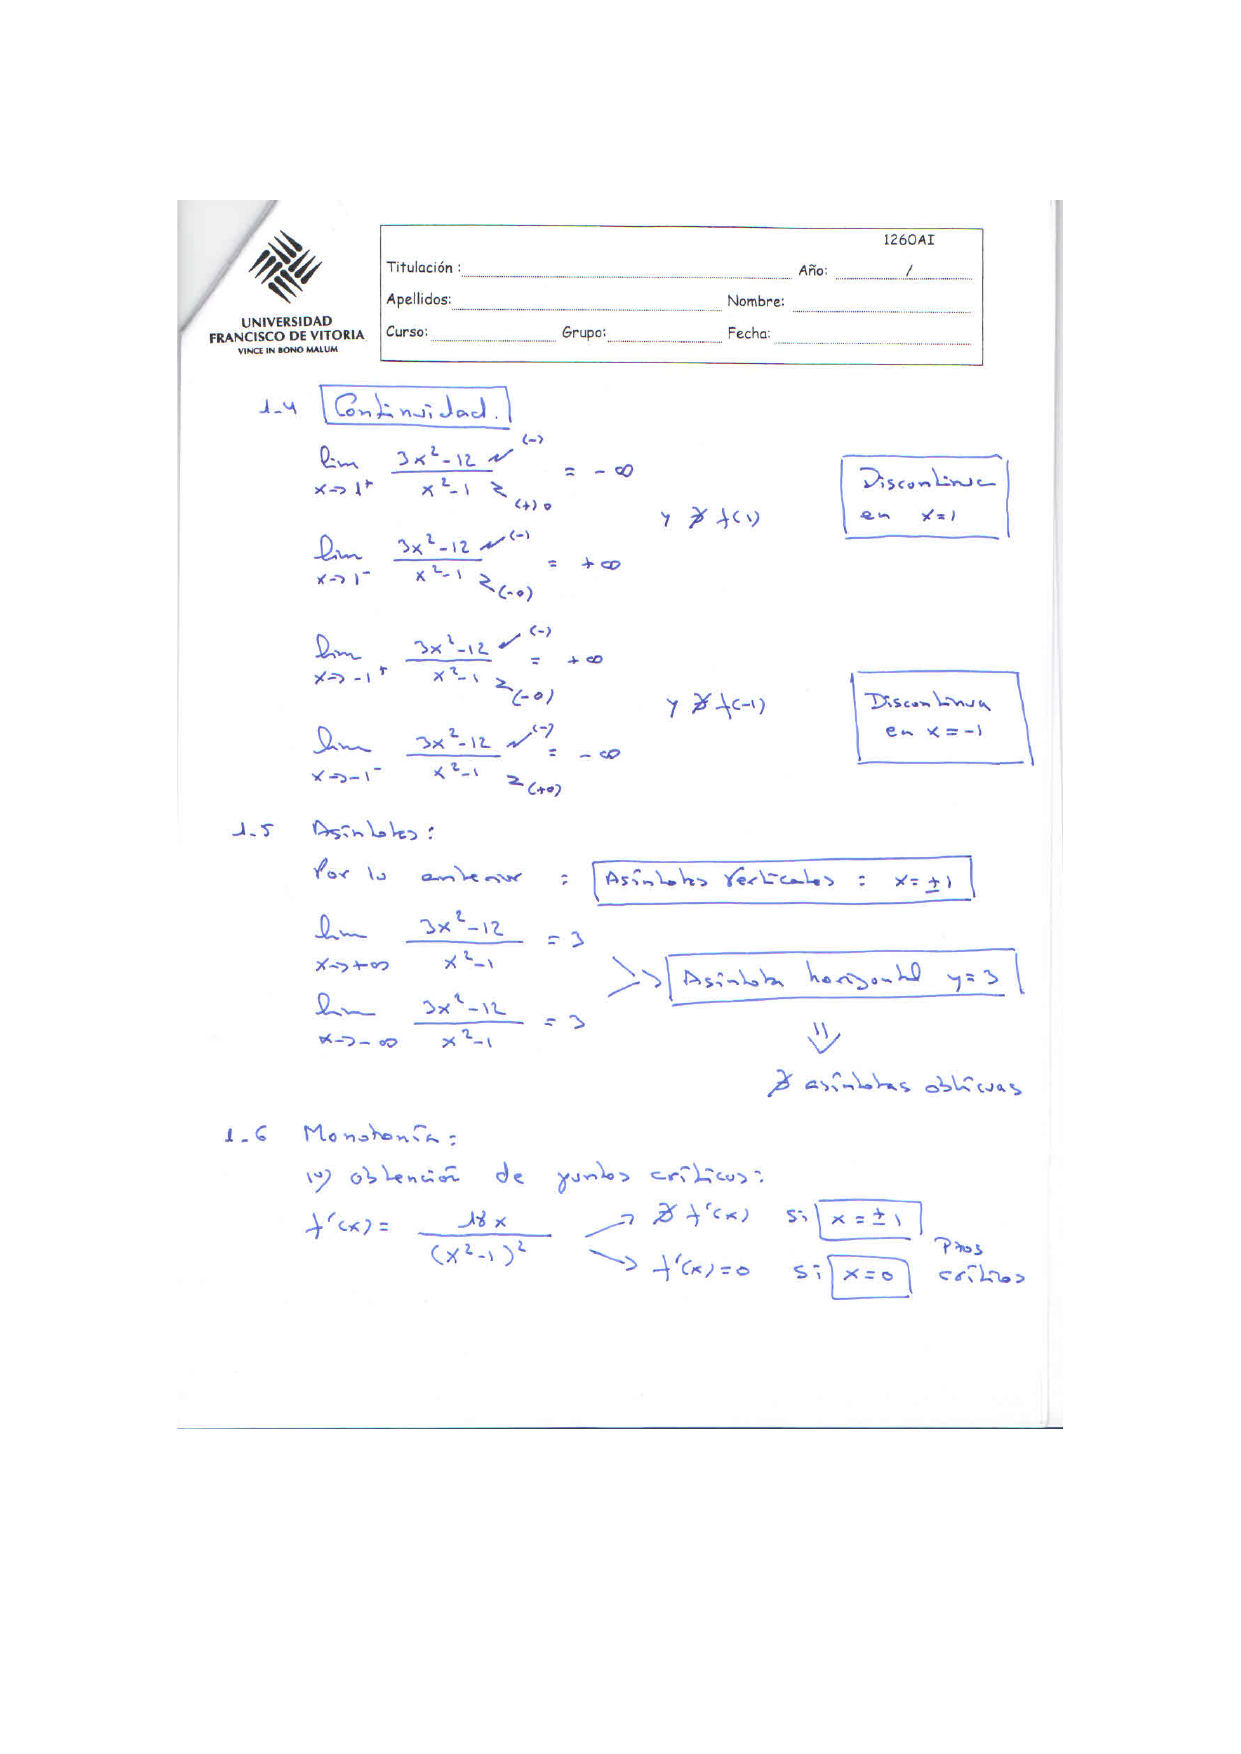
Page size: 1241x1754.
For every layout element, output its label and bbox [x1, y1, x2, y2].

picture [177, 200, 1063, 1429]
